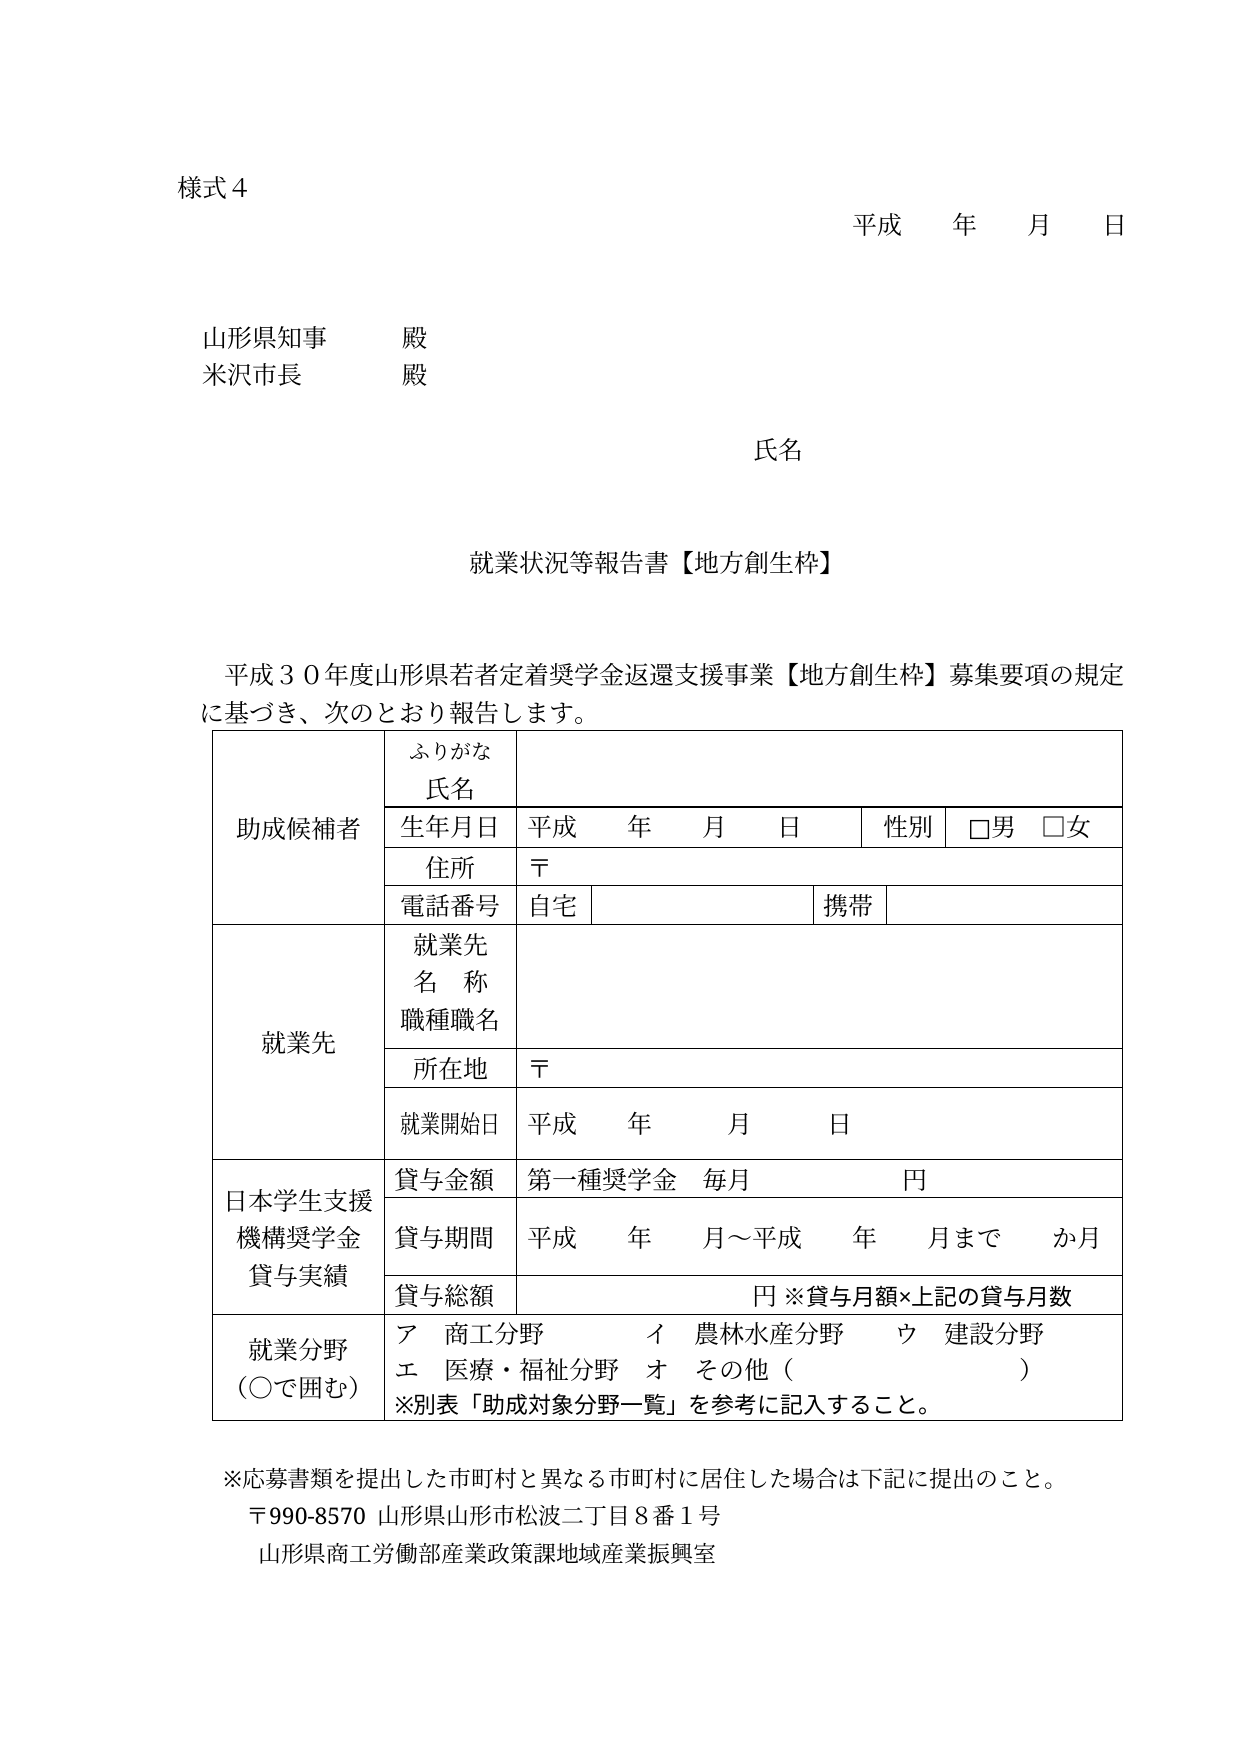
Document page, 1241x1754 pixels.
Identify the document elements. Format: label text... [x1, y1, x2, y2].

table_cell 自宅 [517, 886, 591, 924]
table_cell 就業先 名 称 職種職名 [385, 925, 516, 1048]
table_cell [592, 886, 813, 924]
table_cell 貸与金額 [385, 1160, 516, 1197]
table_header 助成候補者 [213, 731, 384, 924]
table_cell 〒 [517, 848, 1122, 885]
text 山形県商工労働部産業政策課地域産業振興室 [177, 1534, 1137, 1571]
table_cell 貸与総額 [385, 1276, 516, 1314]
table_cell 〒 [517, 1049, 1122, 1087]
text 山形県知事 殿 [177, 318, 1137, 355]
table_cell 就業開始日 [385, 1088, 516, 1159]
table_cell 貸与期間 [385, 1198, 516, 1275]
table_cell 就業分野 （○で囲む） [213, 1315, 384, 1420]
text 〒990-8570 山形県山形市松波二丁目８番１号 [177, 1496, 1137, 1534]
text 米沢市長 殿 [177, 355, 1137, 393]
table_cell 生年月日 [385, 808, 516, 847]
table_cell 携帯 [814, 886, 886, 924]
text 就業状況等報告書【地方創生枠】 [177, 543, 1137, 580]
table_cell 日本学生支援機構奨学金 貸与実績 [213, 1160, 384, 1314]
table_cell □男 □女 [946, 808, 1122, 847]
table_cell 円 ※貸与月額×上記の貸与月数 [517, 1276, 1122, 1314]
table_cell ア 商工分野 イ 農林水産分野 ウ 建設分野 エ 医療・福祉分野 オ その他（ ） ※別表「助成対象分野一覧」を参考に記入すること。 [385, 1315, 1122, 1420]
table_cell 平成 年 月 日 [517, 1088, 1122, 1159]
table_cell 住所 [385, 848, 516, 885]
table_cell 平成 年 月～平成 年 月まで か月 [517, 1198, 1122, 1275]
text 氏名 [177, 430, 1137, 468]
text 平成 年 月 日 [177, 205, 1137, 243]
table_cell 電話番号 [385, 886, 516, 924]
table_cell 性別 [862, 808, 945, 847]
table_cell [887, 886, 1122, 924]
table_cell 所在地 [385, 1049, 516, 1087]
text 平成３０年度山形県若者定着奨学金返還支援事業【地方創生枠】募集要項の規定に基づき、次のとおり報告します。 [199, 655, 1137, 730]
text 様式４ [177, 168, 1137, 205]
table_cell 第一種奨学金 毎月 円 [517, 1160, 1122, 1197]
table_header [517, 731, 1122, 806]
table_cell 就業先 [213, 925, 384, 1159]
text ※応募書類を提出した市町村と異なる市町村に居住した場合は下記に提出のこと。 [177, 1459, 1137, 1496]
table_cell [517, 925, 1122, 1048]
table_cell 平成 年 月 日 [517, 808, 861, 847]
table_header ふりがな 氏名 [385, 731, 516, 806]
